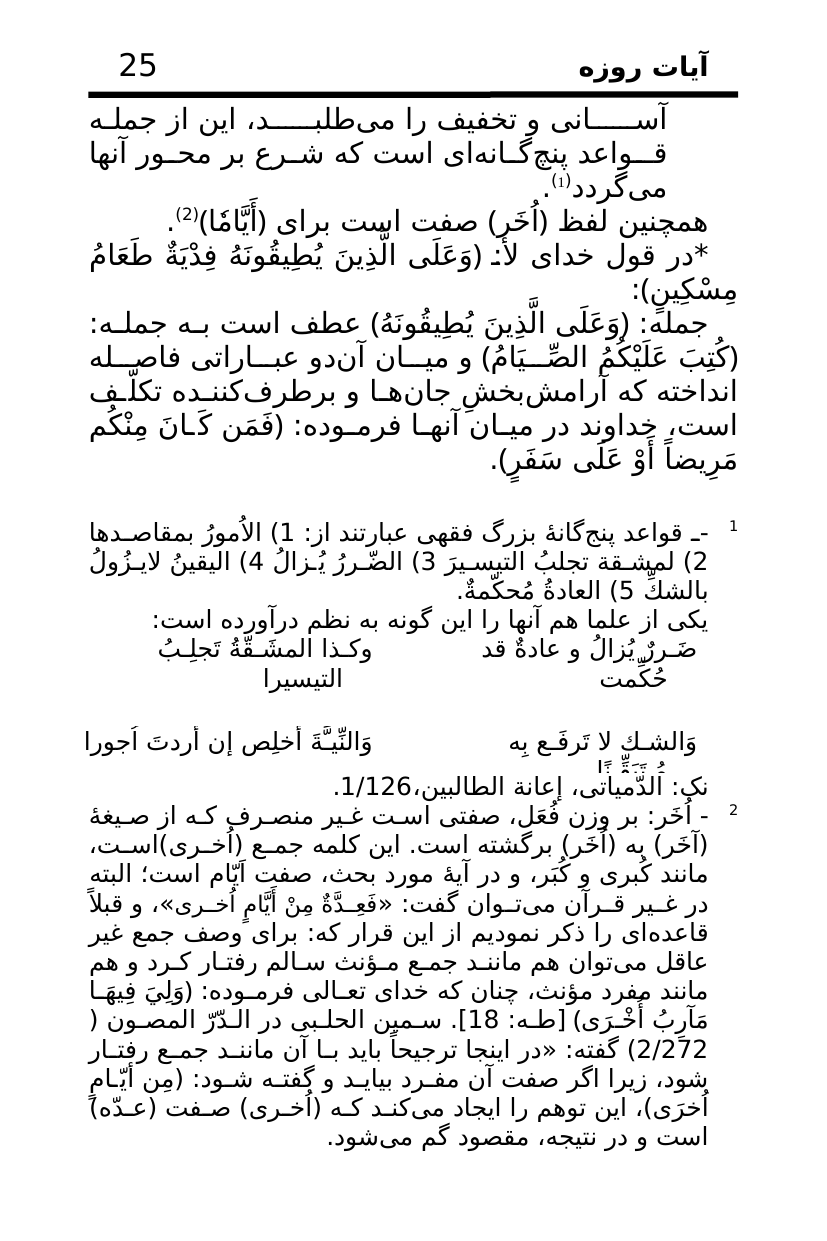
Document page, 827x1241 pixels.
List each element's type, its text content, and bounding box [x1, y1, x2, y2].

text همچنین لفظ ﴿اُخَر﴾ صفت است برای ﴿أَيَّامٗا﴾(). [89, 204, 738, 238]
text *در قول خدای ﻷ: ﴿وَعَلَى الَّذِينَ يُطِيقُونَهُ فِدْيَةٌ طَعَامُ مِسْكِينٍ﴾: [89, 238, 738, 306]
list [89, 102, 703, 204]
text جمله: ﴿وَعَلَى الَّذِينَ يُطِيقُونَهُ﴾ عطف است به جمله: ﴿كُتِبَ عَلَيْكُمُ الصِّيَامُ﴾ و میان آن‌دو عباراتی فاصله انداخته که آرامش‌بخشِ جان‌ها و برطرف‌کننده تکلّف است، خداوند در میان آنها فرموده: ﴿فَمَن كَانَ مِنْكُم مَرِيضاً أَوْ عَلَى‏ سَفَرٍ﴾. [89, 306, 738, 476]
